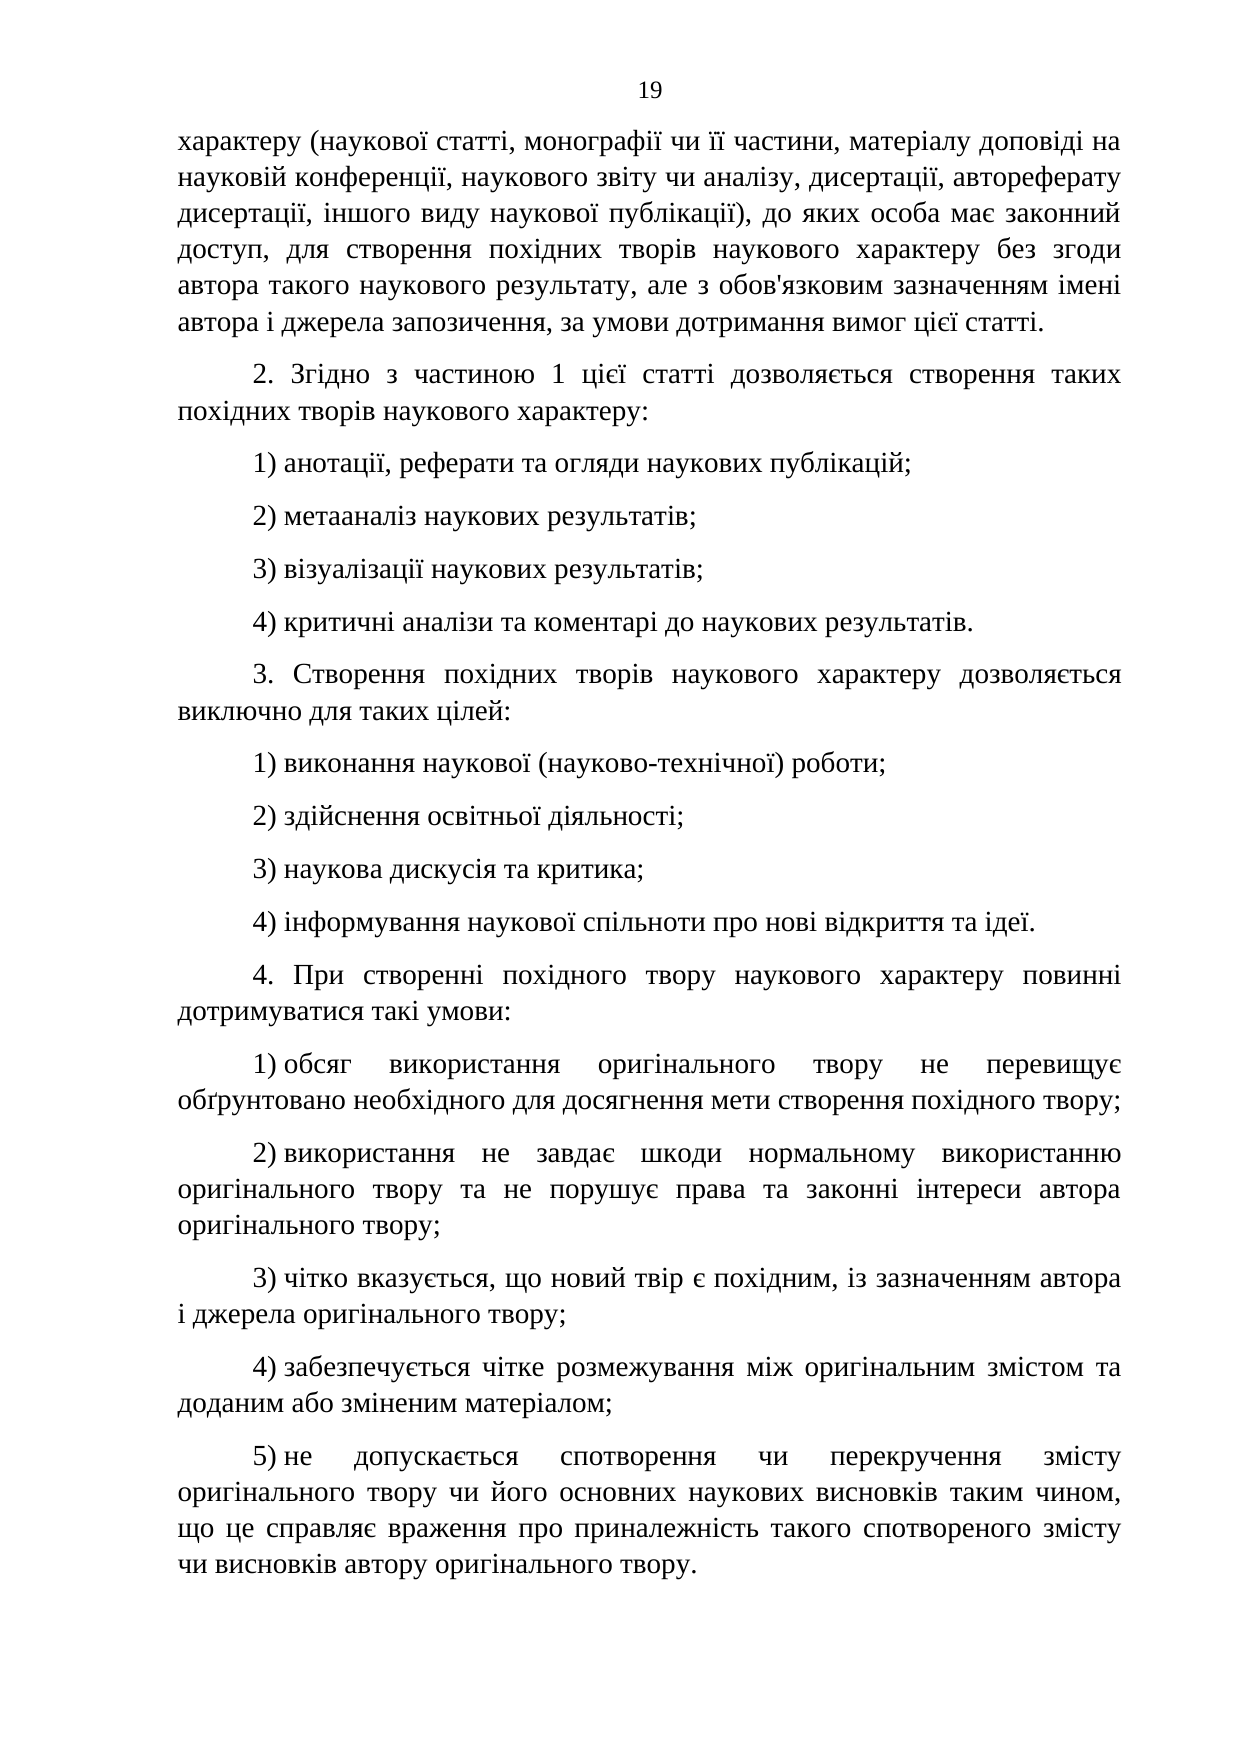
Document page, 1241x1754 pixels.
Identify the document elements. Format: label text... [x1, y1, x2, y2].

text 2) метааналіз наукових результатів; [177, 498, 1122, 532]
text 1) обсяг використання оригінального твору не перевищує обґрунтовано необхідного для досягнення мети створення похідного твору; [177, 1046, 1122, 1116]
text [177, 123, 1122, 337]
text 4. При створенні похідного твору наукового характеру повинні дотримуватися такі умови: [177, 957, 1122, 1027]
text 4) критичні аналізи та коментарі до наукових результатів. [177, 604, 1122, 637]
text 3) наукова дискусія та критика; [177, 851, 1122, 885]
text 2) використання не завдає шкоди нормальному використанню оригінального твору та не порушує права та законні інтереси автора оригінального твору; [177, 1135, 1122, 1241]
text 4) інформування наукової спільноти про нові відкриття та ідеї. [177, 904, 1122, 938]
text 2. Згідно з частиною 1 цієї статті дозволяється створення таких похідних творів наукового характеру: [177, 356, 1122, 426]
text 1) виконання наукової (науково-технічної) роботи; [177, 746, 1122, 779]
text 4) забезпечується чітке розмежування між оригінальним змістом та доданим або зміненим матеріалом; [177, 1349, 1122, 1418]
text 5) не допускається спотворення чи перекручення змісту оригінального твору чи його основних наукових висновків таким чином, що це справляє враження про приналежність такого спотвореного змісту чи висновків автору оригінального твору. [177, 1438, 1122, 1580]
text 3) візуалізації наукових результатів; [177, 551, 1122, 584]
text 1) анотації, реферати та огляди наукових публікацій; [177, 445, 1122, 479]
text 3) чітко вказується, що новий твір є похідним, із зазначенням автора і джерела оригінального твору; [177, 1260, 1122, 1329]
text 3. Створення похідних творів наукового характеру дозволяється виключно для таких цілей: [177, 657, 1122, 726]
text 2) здійснення освітньої діяльності; [177, 798, 1122, 832]
